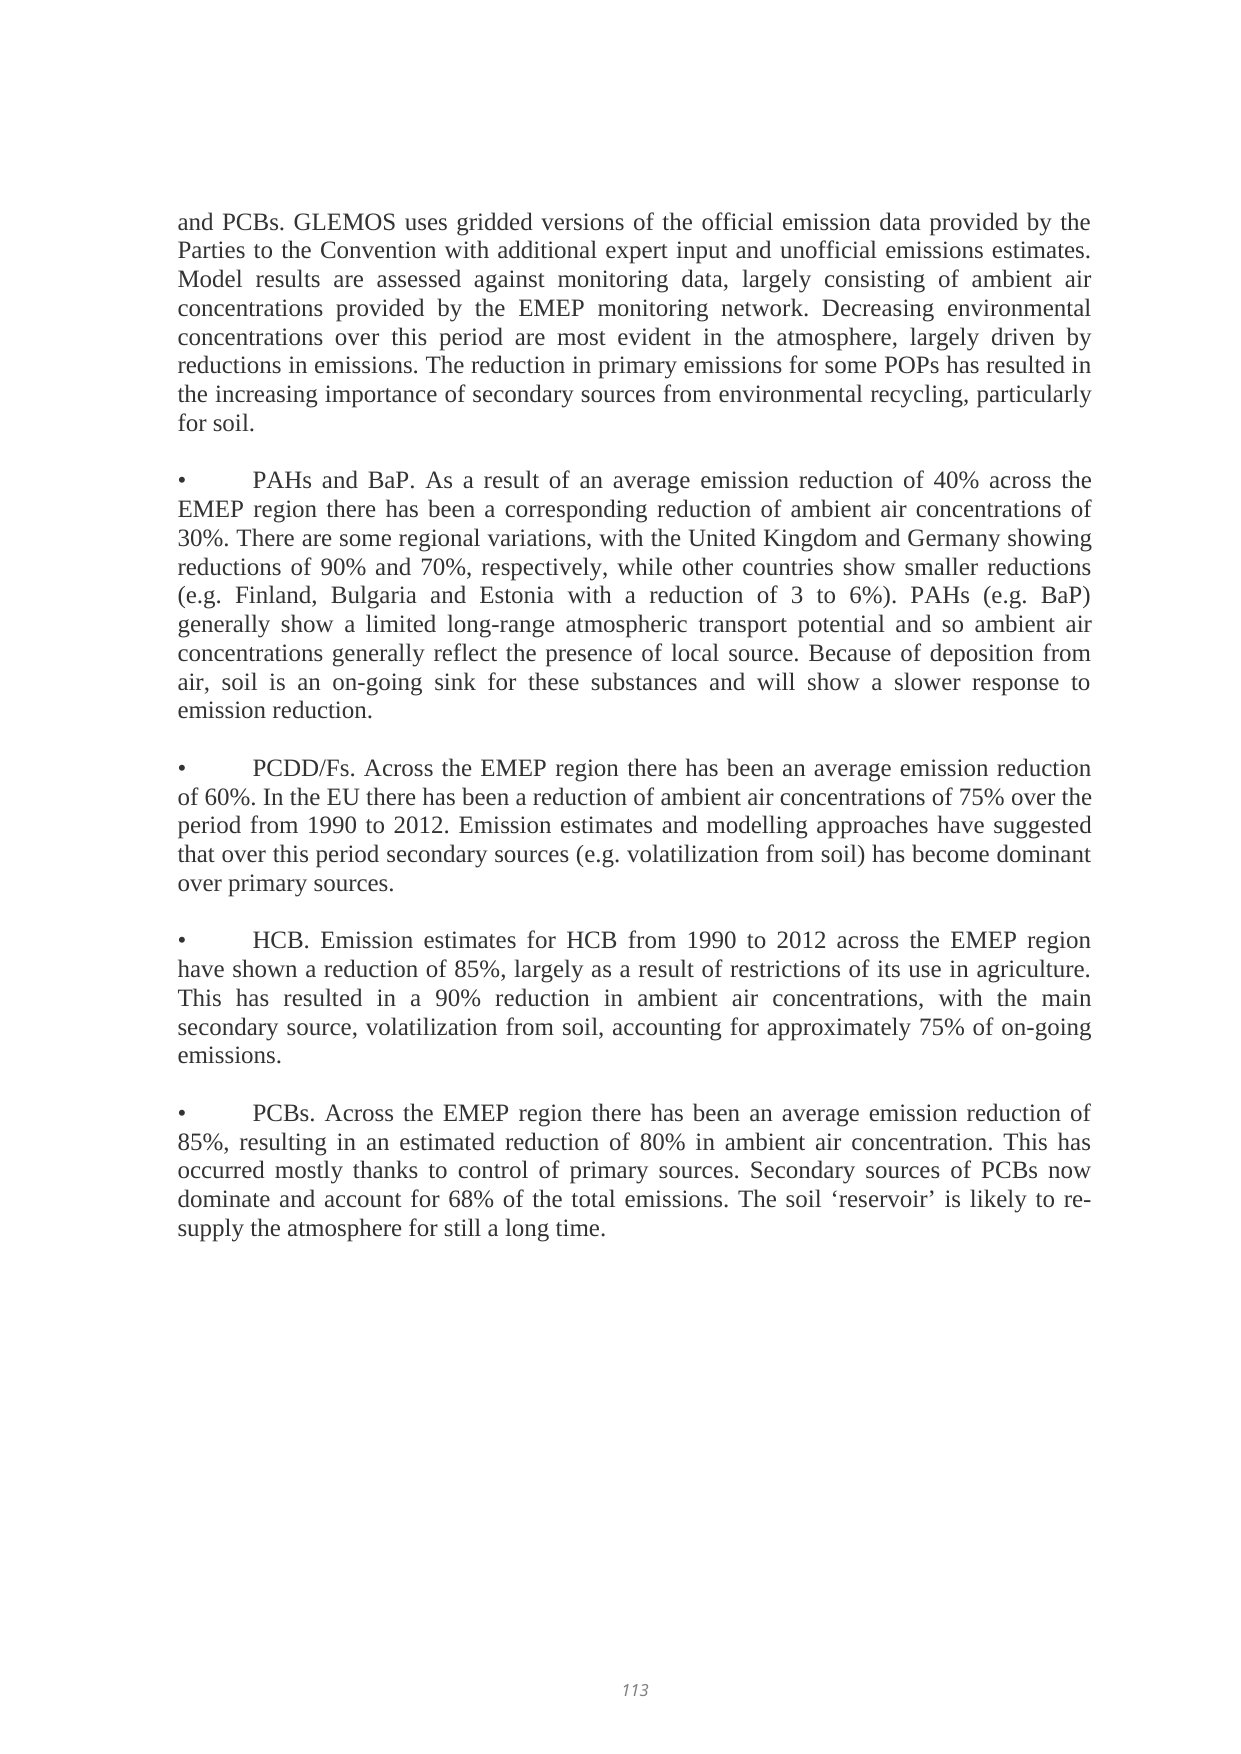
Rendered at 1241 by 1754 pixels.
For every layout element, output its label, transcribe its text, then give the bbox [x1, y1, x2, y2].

text • PAHs and BaP. As a result of an average emission reduction of 40% across the EMEP region there has been a corresponding reduction of ambient air concentrations of 30%. There are some regional variations, with the United Kingdom and Germany showing reductions of 90% and 70%, respectively, while other countries show smaller reductions (e.g. Finland, Bulgaria and Estonia with a reduction of 3 to 6%). PAHs (e.g. BaP) generally show a limited long-range atmospheric transport potential and so ambient air concentrations generally reflect the presence of local source. Because of deposition from air, soil is an on-going sink for these substances and will show a slower response to emission reduction. [177, 466, 1092, 724]
text • PCDD/Fs. Across the EMEP region there has been an average emission reduction of 60%. In the EU there has been a reduction of ambient air concentrations of 75% over the period from 1990 to 2012. Emission estimates and modelling approaches have suggested that over this period secondary sources (e.g. volatilization from soil) has become dominant over primary sources. [177, 753, 1092, 897]
text • HCB. Emission estimates for HCB from 1990 to 2012 across the EMEP region have shown a reduction of 85%, largely as a result of restrictions of its use in agriculture. This has resulted in a 90% reduction in ambient air concentrations, with the main secondary source, volatilization from soil, accounting for approximately 75% of on-going emissions. [177, 926, 1092, 1069]
text • PCBs. Across the EMEP region there has been an average emission reduction of 85%, resulting in an estimated reduction of 80% in ambient air concentration. This has occurred mostly thanks to control of primary sources. Secondary sources of PCBs now dominate and account for 68% of the total emissions. The soil ‘reservoir’ is likely to re-supply the atmosphere for still a long time. [177, 1098, 1092, 1242]
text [177, 207, 1092, 437]
